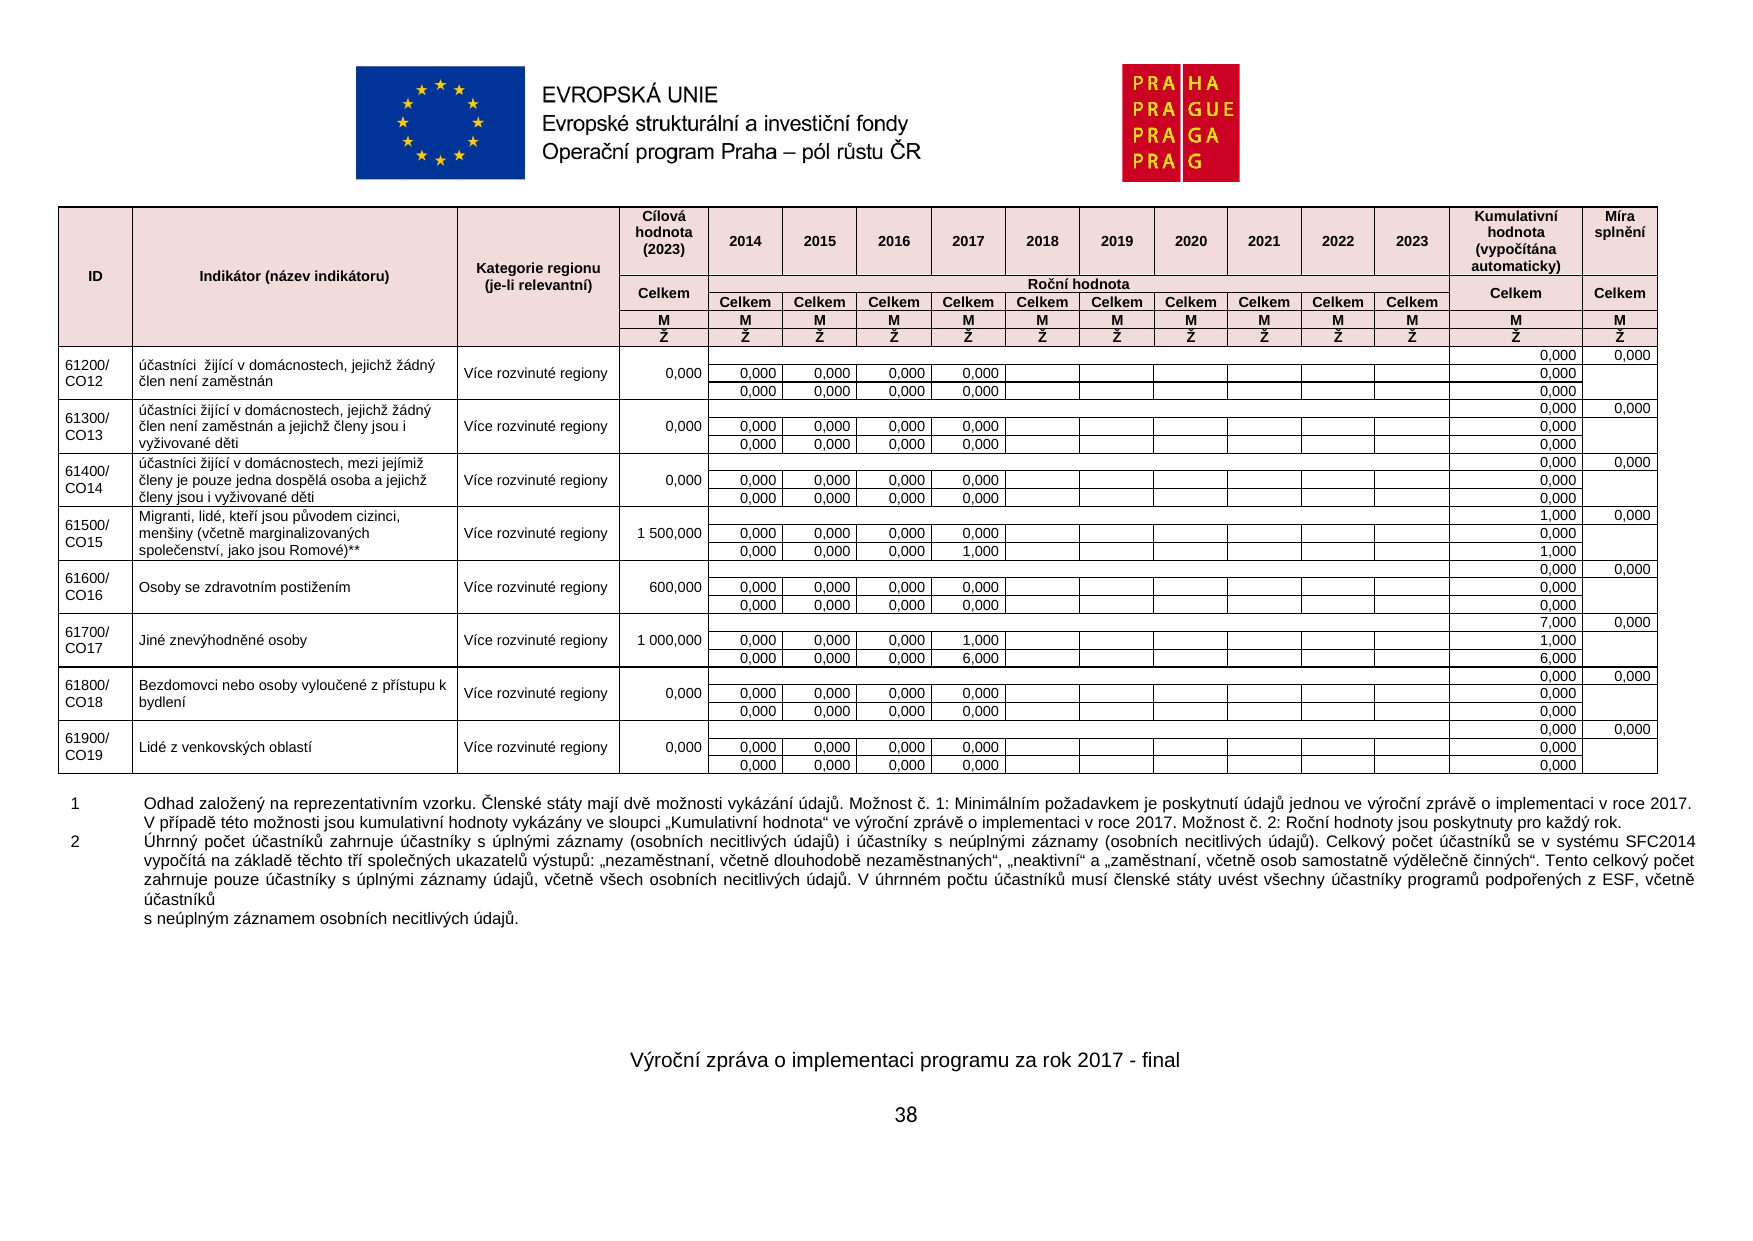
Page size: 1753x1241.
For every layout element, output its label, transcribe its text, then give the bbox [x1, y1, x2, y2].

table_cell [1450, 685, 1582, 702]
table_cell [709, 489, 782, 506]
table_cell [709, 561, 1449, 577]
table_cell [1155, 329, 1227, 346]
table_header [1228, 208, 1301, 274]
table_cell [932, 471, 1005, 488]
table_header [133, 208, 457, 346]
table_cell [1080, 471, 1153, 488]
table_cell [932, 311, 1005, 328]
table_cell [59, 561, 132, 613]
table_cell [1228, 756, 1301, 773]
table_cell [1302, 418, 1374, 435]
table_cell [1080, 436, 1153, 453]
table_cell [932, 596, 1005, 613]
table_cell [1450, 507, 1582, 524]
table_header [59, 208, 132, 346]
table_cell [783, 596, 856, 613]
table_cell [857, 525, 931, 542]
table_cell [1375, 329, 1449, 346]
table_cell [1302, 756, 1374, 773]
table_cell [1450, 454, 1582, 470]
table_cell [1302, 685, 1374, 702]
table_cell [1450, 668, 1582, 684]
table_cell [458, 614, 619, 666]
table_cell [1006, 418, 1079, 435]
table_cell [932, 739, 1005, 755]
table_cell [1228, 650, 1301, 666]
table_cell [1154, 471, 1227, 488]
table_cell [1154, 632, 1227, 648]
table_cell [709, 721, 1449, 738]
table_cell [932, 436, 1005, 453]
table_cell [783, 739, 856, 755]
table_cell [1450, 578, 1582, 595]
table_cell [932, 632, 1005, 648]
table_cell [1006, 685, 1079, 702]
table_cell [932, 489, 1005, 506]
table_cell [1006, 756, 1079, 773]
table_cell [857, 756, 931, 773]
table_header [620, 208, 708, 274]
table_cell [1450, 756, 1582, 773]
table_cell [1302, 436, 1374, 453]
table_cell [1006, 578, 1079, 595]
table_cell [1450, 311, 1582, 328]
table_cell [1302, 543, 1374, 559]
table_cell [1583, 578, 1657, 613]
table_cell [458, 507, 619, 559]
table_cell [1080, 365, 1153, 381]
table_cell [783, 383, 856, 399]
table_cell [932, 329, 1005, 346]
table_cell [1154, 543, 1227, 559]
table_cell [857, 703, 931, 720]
text 2 Úhrnný počet účastníků zahrnuje účastníky s úplnými záznamy (osobních necitlivých údajů) i účastníky s neúplnými záznamy (osobních necitlivých údajů). Celkový počet účastníků se v systému SFC2014 vypočítá na základě těchto tří společných ukazatelů výstupů: „nezaměstnaní, včetně dlouhodobě nezaměstnaných“, „neaktivní“ a „zaměstnaní, včetně osob samostatně výdělečně činných“. Tento celkový počet zahrnuje pouze účastníky s úplnými záznamy údajů, včetně všech osobních necitlivých údajů. V úhrnném počtu účastníků musí členské státy uvést všechny účastníky programů podpořených z ESF, včetně účastníků s neúplným záznamem osobních necitlivých údajů. [70, 832, 1697, 928]
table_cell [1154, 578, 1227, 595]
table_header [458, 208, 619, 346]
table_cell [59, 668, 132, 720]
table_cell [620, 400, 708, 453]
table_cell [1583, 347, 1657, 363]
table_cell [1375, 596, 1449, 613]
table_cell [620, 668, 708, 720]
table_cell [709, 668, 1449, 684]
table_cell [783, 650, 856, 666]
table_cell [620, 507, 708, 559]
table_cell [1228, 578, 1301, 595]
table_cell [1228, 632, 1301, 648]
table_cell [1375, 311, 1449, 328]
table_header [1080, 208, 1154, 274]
picture [1122, 64, 1240, 182]
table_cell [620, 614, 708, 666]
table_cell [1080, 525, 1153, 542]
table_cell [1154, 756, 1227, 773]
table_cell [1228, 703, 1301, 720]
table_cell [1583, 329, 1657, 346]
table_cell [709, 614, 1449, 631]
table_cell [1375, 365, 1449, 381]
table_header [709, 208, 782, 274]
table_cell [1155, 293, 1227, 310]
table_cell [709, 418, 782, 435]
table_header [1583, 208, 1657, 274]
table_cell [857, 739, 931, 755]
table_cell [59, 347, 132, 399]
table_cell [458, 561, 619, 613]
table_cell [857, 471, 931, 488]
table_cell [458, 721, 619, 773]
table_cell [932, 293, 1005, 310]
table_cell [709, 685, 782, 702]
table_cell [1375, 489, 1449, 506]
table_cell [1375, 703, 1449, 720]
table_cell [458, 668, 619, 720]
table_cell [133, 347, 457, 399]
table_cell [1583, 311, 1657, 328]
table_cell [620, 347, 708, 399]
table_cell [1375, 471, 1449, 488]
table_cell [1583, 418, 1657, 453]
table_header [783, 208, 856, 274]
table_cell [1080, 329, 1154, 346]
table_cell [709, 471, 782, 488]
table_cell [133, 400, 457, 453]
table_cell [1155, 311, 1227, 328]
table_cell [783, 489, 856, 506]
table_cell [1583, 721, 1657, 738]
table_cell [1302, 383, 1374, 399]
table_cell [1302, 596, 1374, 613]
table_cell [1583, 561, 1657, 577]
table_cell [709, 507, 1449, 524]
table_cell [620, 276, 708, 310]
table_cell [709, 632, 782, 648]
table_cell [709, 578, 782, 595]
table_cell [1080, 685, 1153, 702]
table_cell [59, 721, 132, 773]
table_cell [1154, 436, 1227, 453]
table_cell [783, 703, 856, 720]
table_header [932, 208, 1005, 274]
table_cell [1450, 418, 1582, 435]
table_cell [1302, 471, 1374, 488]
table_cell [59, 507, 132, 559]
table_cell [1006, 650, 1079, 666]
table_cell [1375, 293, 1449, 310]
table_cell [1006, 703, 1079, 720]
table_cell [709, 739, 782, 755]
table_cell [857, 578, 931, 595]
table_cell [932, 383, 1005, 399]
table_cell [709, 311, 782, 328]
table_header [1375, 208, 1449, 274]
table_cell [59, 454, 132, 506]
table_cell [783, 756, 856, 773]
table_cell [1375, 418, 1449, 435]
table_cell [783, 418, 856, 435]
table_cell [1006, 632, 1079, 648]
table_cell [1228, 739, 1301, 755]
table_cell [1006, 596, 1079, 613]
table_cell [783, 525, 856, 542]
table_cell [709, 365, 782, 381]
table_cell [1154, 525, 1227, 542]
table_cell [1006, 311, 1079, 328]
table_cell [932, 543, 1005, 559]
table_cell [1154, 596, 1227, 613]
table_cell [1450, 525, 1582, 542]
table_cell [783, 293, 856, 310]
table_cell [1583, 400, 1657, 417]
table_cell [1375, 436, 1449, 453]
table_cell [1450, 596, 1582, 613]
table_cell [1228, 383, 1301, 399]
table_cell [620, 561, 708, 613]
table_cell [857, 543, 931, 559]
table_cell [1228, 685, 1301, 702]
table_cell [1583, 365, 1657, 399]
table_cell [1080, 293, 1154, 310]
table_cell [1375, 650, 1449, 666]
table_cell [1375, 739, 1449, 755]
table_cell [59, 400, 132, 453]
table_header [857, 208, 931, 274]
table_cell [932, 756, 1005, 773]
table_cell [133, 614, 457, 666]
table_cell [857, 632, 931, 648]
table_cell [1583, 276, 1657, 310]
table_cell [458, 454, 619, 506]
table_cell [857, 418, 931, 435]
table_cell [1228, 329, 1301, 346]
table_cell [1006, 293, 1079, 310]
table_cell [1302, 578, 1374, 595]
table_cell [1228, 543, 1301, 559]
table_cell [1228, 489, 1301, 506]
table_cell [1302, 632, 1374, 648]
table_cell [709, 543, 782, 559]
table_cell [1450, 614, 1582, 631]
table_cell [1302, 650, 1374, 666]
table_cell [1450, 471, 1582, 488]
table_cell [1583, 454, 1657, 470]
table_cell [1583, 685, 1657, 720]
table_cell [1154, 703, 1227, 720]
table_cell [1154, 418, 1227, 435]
text 1 Odhad založený na reprezentativním vzorku. Členské státy mají dvě možnosti vykázání údajů. Možnost č. 1: Minimálním požadavkem je poskytnutí údajů jednou ve výroční zprávě o implementaci v roce 2017. V případě této možnosti jsou kumulativní hodnoty vykázány ve sloupci „Kumulativní hodnota“ ve výroční zprávě o implementaci v roce 2017. Možnost č. 2: Roční hodnoty jsou poskytnuty pro každý rok. [70, 793, 1697, 832]
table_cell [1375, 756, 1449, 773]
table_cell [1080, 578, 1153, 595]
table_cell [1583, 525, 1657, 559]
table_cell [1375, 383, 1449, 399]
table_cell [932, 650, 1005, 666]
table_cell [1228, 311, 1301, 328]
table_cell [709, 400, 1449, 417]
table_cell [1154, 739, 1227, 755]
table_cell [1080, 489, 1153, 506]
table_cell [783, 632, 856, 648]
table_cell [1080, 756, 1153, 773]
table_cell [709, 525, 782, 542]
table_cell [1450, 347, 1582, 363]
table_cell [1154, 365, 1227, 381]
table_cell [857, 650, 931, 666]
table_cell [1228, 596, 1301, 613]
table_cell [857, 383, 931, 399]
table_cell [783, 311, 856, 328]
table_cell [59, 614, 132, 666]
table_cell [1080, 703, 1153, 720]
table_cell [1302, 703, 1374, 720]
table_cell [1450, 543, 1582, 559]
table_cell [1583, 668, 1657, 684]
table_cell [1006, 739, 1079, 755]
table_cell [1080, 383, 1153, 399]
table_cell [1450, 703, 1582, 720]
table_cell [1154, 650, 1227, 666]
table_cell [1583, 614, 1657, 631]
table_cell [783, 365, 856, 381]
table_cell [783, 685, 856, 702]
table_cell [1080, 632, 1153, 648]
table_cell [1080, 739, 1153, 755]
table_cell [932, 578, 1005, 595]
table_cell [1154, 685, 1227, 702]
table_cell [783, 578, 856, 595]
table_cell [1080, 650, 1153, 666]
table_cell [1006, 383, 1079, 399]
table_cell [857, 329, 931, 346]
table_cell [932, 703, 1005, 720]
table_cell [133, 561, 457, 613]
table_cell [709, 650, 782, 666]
picture [353, 62, 957, 182]
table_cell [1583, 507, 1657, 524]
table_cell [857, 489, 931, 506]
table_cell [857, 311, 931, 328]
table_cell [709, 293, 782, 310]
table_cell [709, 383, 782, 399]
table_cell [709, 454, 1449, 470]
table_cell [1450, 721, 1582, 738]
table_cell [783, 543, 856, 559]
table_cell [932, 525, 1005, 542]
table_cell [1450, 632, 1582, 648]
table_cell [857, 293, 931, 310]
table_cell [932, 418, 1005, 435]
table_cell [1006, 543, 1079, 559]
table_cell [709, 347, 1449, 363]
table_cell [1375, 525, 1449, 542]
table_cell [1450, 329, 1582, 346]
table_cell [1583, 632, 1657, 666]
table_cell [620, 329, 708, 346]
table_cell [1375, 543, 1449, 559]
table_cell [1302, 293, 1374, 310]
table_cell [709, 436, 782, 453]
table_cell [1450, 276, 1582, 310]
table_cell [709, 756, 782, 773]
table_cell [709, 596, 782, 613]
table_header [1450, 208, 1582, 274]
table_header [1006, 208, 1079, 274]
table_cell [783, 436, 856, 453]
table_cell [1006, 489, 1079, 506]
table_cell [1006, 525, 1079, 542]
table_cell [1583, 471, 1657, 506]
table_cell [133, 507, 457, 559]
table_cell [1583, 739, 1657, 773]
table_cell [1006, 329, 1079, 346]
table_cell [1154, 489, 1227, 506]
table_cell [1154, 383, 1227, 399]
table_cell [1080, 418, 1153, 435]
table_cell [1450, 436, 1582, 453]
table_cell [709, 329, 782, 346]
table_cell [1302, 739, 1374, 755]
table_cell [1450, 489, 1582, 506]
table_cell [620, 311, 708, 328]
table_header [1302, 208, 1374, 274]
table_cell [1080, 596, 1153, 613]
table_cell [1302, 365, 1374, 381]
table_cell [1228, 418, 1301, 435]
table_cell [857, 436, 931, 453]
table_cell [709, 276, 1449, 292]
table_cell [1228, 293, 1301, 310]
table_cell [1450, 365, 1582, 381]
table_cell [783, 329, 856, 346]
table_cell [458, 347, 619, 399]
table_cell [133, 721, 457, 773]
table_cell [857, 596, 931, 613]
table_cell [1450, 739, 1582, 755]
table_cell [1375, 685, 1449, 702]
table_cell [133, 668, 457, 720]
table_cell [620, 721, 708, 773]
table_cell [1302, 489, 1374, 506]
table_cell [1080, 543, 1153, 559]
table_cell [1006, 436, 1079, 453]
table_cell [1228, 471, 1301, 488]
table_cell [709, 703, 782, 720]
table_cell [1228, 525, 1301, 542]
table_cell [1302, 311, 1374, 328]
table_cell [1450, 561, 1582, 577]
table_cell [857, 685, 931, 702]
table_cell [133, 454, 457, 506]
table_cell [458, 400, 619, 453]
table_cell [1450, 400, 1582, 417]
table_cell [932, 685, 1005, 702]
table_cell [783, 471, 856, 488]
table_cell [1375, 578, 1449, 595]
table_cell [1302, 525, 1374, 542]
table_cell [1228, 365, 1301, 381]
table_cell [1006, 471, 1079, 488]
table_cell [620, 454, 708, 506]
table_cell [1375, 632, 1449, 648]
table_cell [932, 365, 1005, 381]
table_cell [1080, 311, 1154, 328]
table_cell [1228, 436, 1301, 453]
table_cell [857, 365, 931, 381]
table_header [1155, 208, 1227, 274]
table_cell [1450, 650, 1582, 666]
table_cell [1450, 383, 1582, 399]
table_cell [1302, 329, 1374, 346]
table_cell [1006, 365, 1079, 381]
